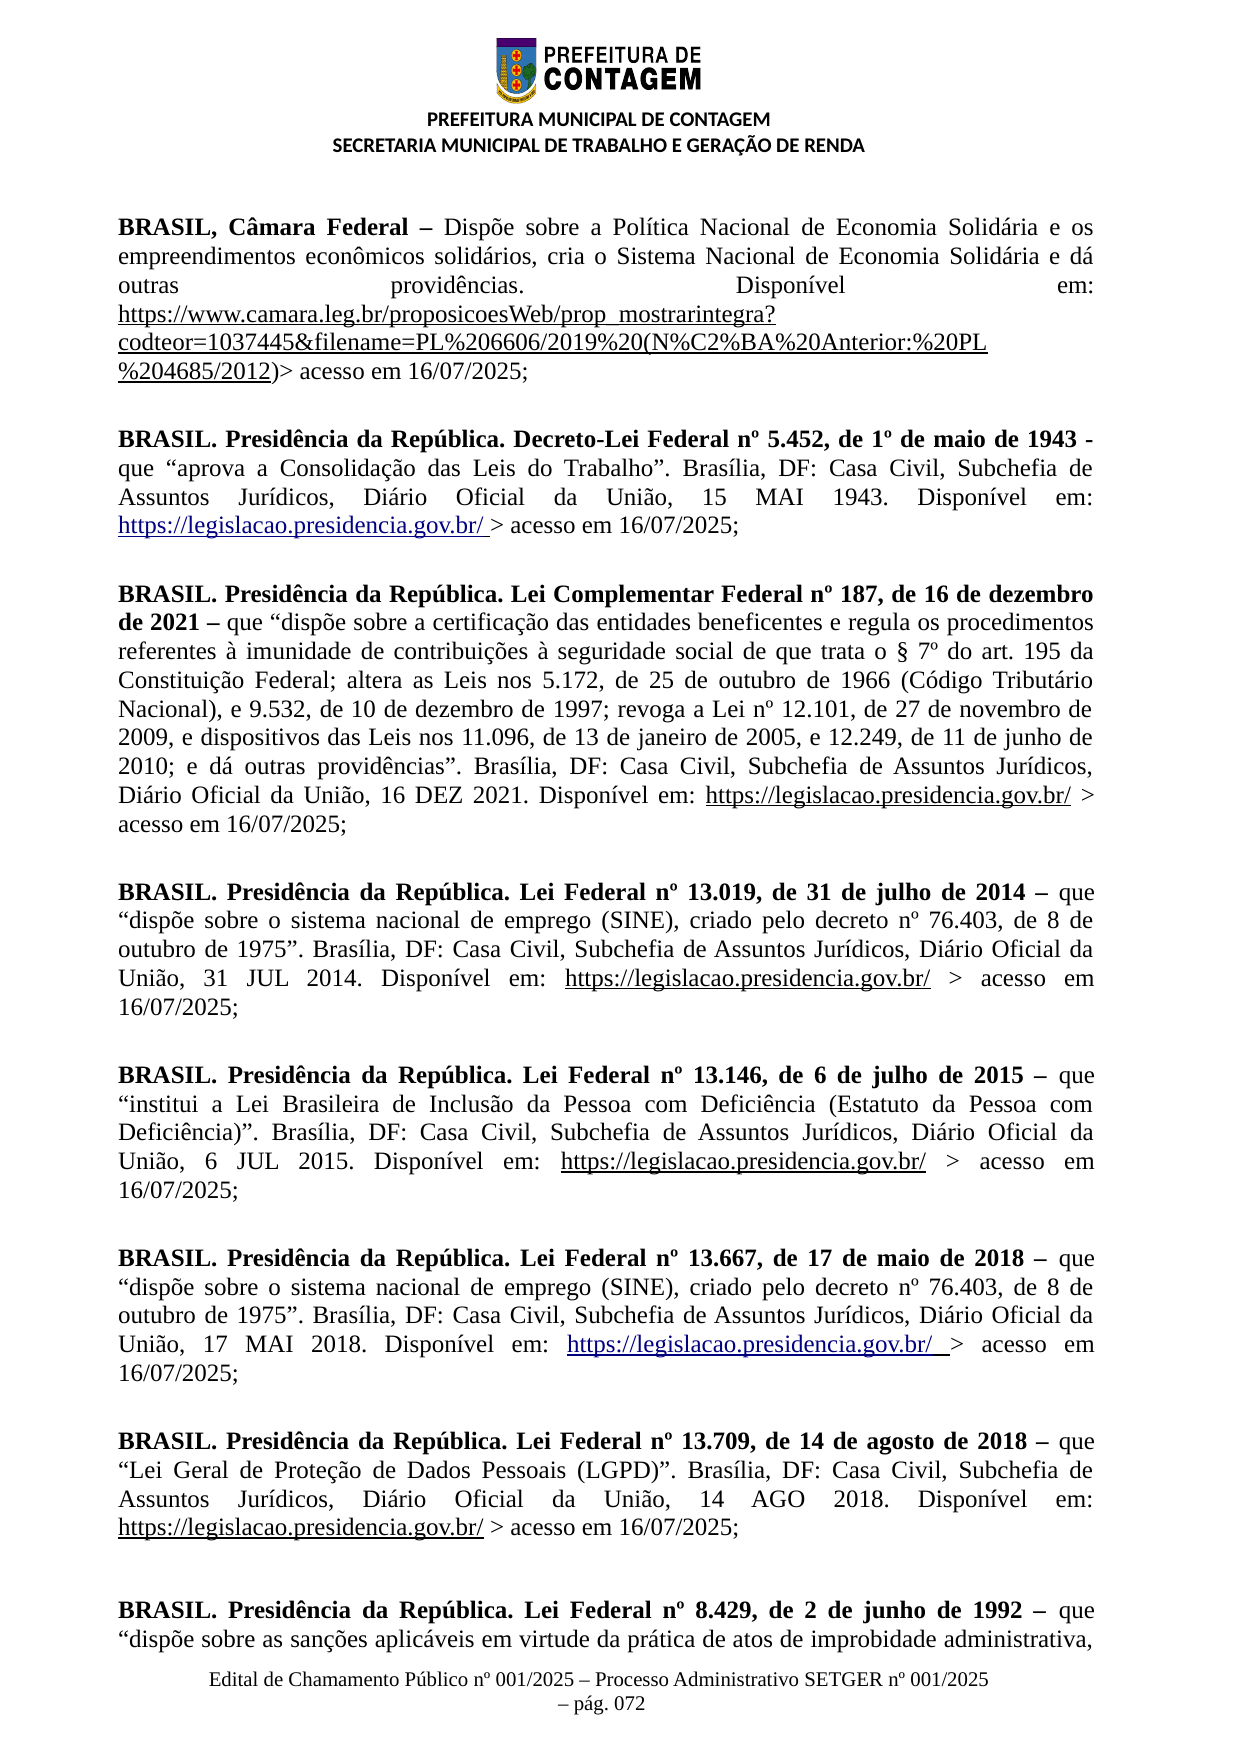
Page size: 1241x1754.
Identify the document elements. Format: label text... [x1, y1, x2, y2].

text BRASIL. Presidência da República. Lei Federal nº 13.709, de 14 de agosto de 2018 – que “Lei Geral de Proteção de Dados Pessoais (LGPD)”. Brasília, DF: Casa Civil, Subchefia de Assuntos Jurídicos, Diário Oficial da União, 14 AGO 2018. Disponível em: https://legislacao.presidencia.gov.br/ > acesso em 16/07/2025; [118, 1426, 1094, 1541]
text BRASIL. Presidência da República. Lei Federal nº 13.019, de 31 de julho de 2014 – que “dispõe sobre o sistema nacional de emprego (SINE), criado pelo decreto nº 76.403, de 8 de outubro de 1975”. Brasília, DF: Casa Civil, Subchefia de Assuntos Jurídicos, Diário Oficial da União, 31 JUL 2014. Disponível em: https://legislacao.presidencia.gov.br/ > acesso em 16/07/2025; [118, 877, 1094, 1021]
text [118, 1595, 1094, 1652]
picture [496, 38, 701, 104]
text BRASIL. Presidência da República. Lei Federal nº 13.667, de 17 de maio de 2018 – que “dispõe sobre o sistema nacional de emprego (SINE), criado pelo decreto nº 76.403, de 8 de outubro de 1975”. Brasília, DF: Casa Civil, Subchefia de Assuntos Jurídicos, Diário Oficial da União, 17 MAI 2018. Disponível em: https://legislacao.presidencia.gov.br/ > acesso em 16/07/2025; [118, 1243, 1094, 1387]
text BRASIL. Presidência da República. Lei Federal nº 13.146, de 6 de julho de 2015 – que “institui a Lei Brasileira de Inclusão da Pessoa com Deficiência (Estatuto da Pessoa com Deficiência)”. Brasília, DF: Casa Civil, Subchefia de Assuntos Jurídicos, Diário Oficial da União, 6 JUL 2015. Disponível em: https://legislacao.presidencia.gov.br/ > acesso em 16/07/2025; [118, 1060, 1094, 1204]
text BRASIL. Presidência da República. Decreto-Lei Federal nº 5.452, de 1º de maio de 1943 - que “aprova a Consolidação das Leis do Trabalho”. Brasília, DF: Casa Civil, Subchefia de Assuntos Jurídicos, Diário Oficial da União, 15 MAI 1943. Disponível em: https://legislacao.presidencia.gov.br/ > acesso em 16/07/2025; [118, 424, 1094, 539]
text BRASIL, Câmara Federal – Dispõe sobre a Política Nacional de Economia Solidária e os empreendimentos econômicos solidários, cria o Sistema Nacional de Economia Solidária e dá outras providências. Disponível em: https://www.camara.leg.br/proposicoesWeb/prop_mostrarintegra?codteor=1037445&filename=PL%206606/2019%20(N%C2%BA%20Anterior:%20PL%204685/2012)> acesso em 16/07/2025; [118, 212, 1094, 385]
text BRASIL. Presidência da República. Lei Complementar Federal nº 187, de 16 de dezembro de 2021 – que “dispõe sobre a certificação das entidades beneficentes e regula os procedimentos referentes à imunidade de contribuições à seguridade social de que trata o § 7º do art. 195 da Constituição Federal; altera as Leis nos 5.172, de 25 de outubro de 1966 (Código Tributário Nacional), e 9.532, de 10 de dezembro de 1997; revoga a Lei nº 12.101, de 27 de novembro de 2009, e dispositivos das Leis nos 11.096, de 13 de janeiro de 2005, e 12.249, de 11 de junho de 2010; e dá outras providências”. Brasília, DF: Casa Civil, Subchefia de Assuntos Jurídicos, Diário Oficial da União, 16 DEZ 2021. Disponível em: https://legislacao.presidencia.gov.br/ > acesso em 16/07/2025; [118, 579, 1094, 837]
